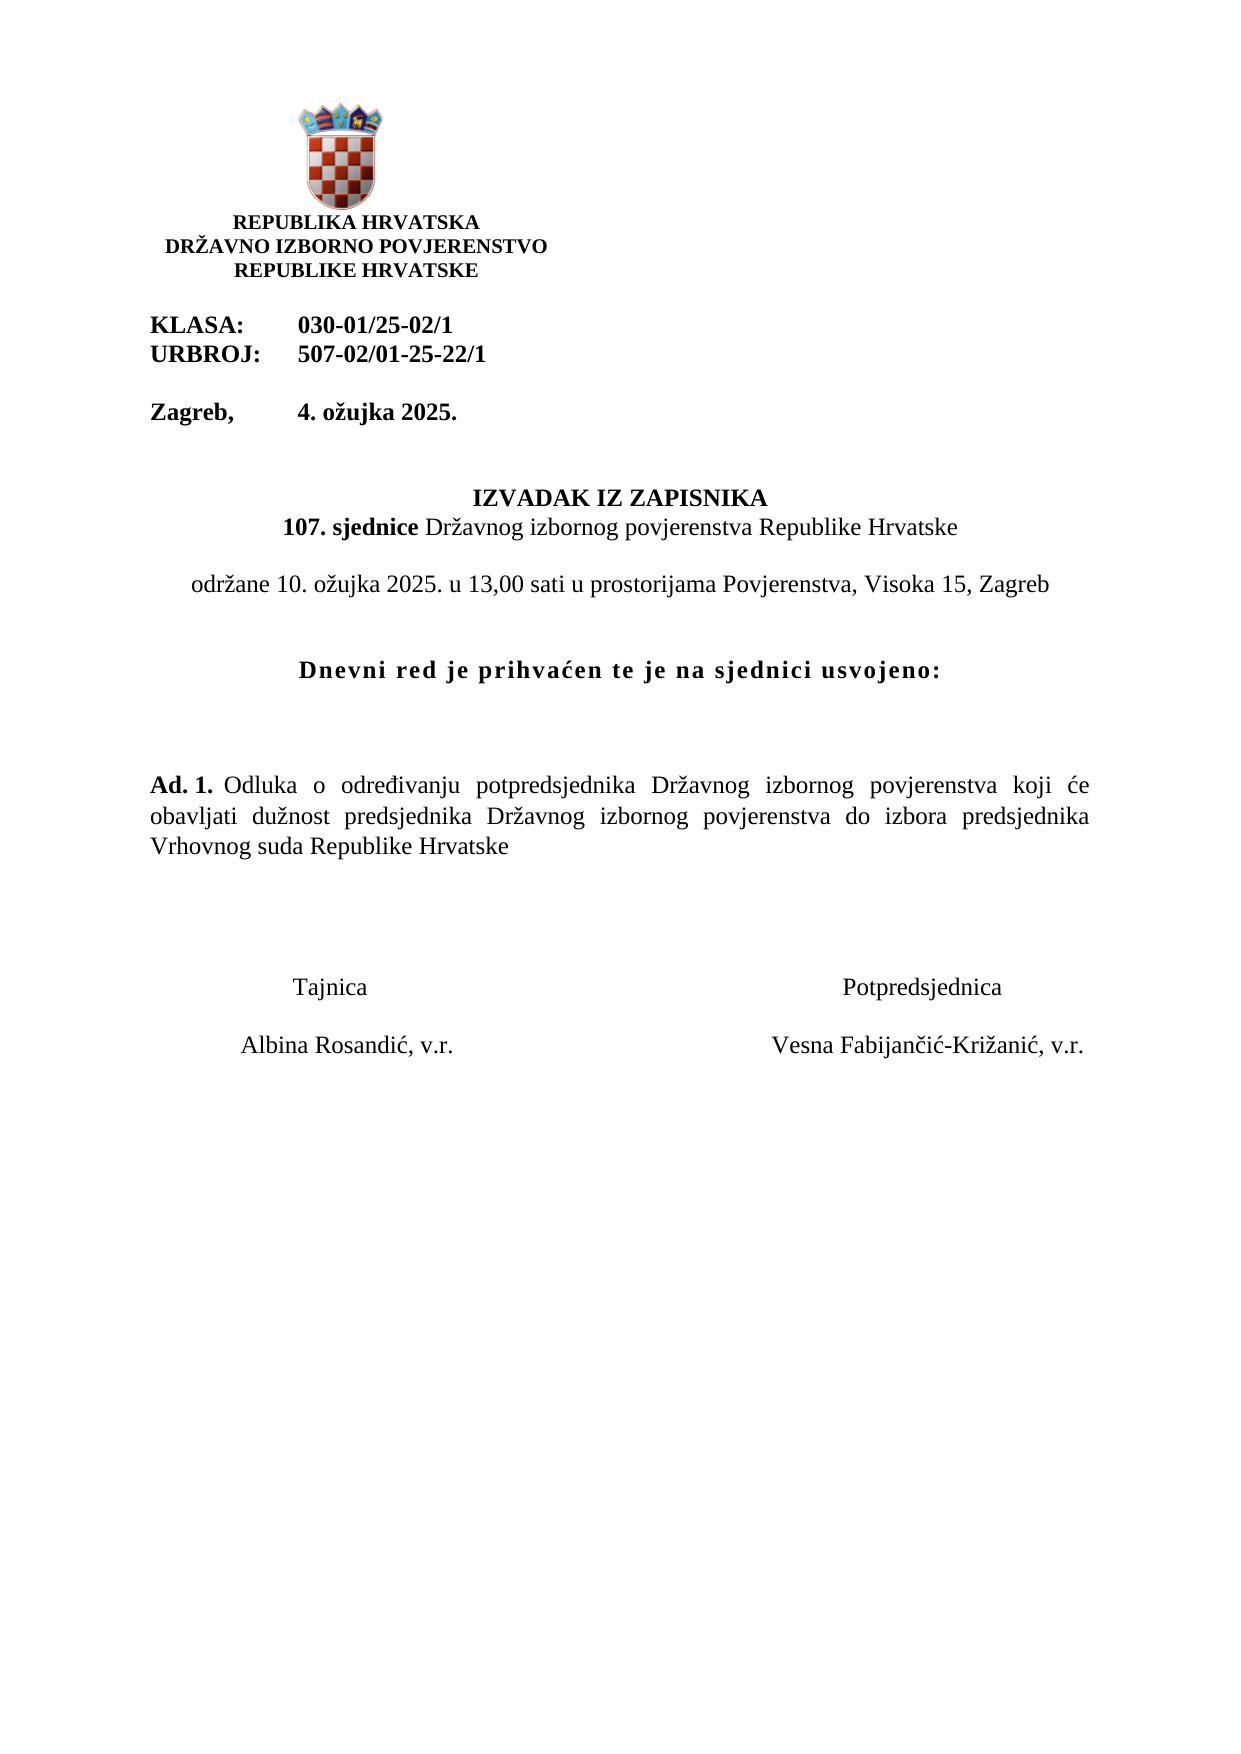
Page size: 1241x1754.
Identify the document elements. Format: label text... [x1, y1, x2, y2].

text REPUBLIKE HRVATSKE [150, 258, 1090, 282]
picture [298, 103, 383, 210]
text Zagreb, 4. ožujka 2025. [150, 397, 1090, 426]
text KLASA: 030-01/25-02/1 [150, 311, 1090, 339]
text održane 10. ožujka 2025. u 13,00 sati u prostorijama Povjerenstva, Visoka 15, Zagreb [150, 569, 1090, 598]
text Dnevni red je prihvaćen te je na sjednici usvojeno: [150, 656, 1090, 684]
text Tajnica Potpredsjednica [150, 972, 1090, 1001]
text DRŽAVNO IZBORNO POVJERENSTVO [150, 234, 1090, 258]
text URBROJ: 507-02/01-25-22/1 [150, 339, 1090, 368]
text Albina Rosandić, v.r. Vesna Fabijančić-Križanić, v.r. [150, 1030, 1090, 1058]
text Ad. 1. Odluka o određivanju potpredsjednika Državnog izbornog povjerenstva koji će obavljati dužnost predsjednika Državnog izbornog povjerenstva do izbora predsjednika Vrhovnog suda Republike Hrvatske [150, 771, 1090, 859]
text REPUBLIKA HRVATSKA [150, 103, 1090, 234]
text 107. sjednice Državnog izbornog povjerenstva Republike Hrvatske [150, 512, 1090, 541]
text IZVADAK IZ ZAPISNIKA [150, 483, 1090, 512]
